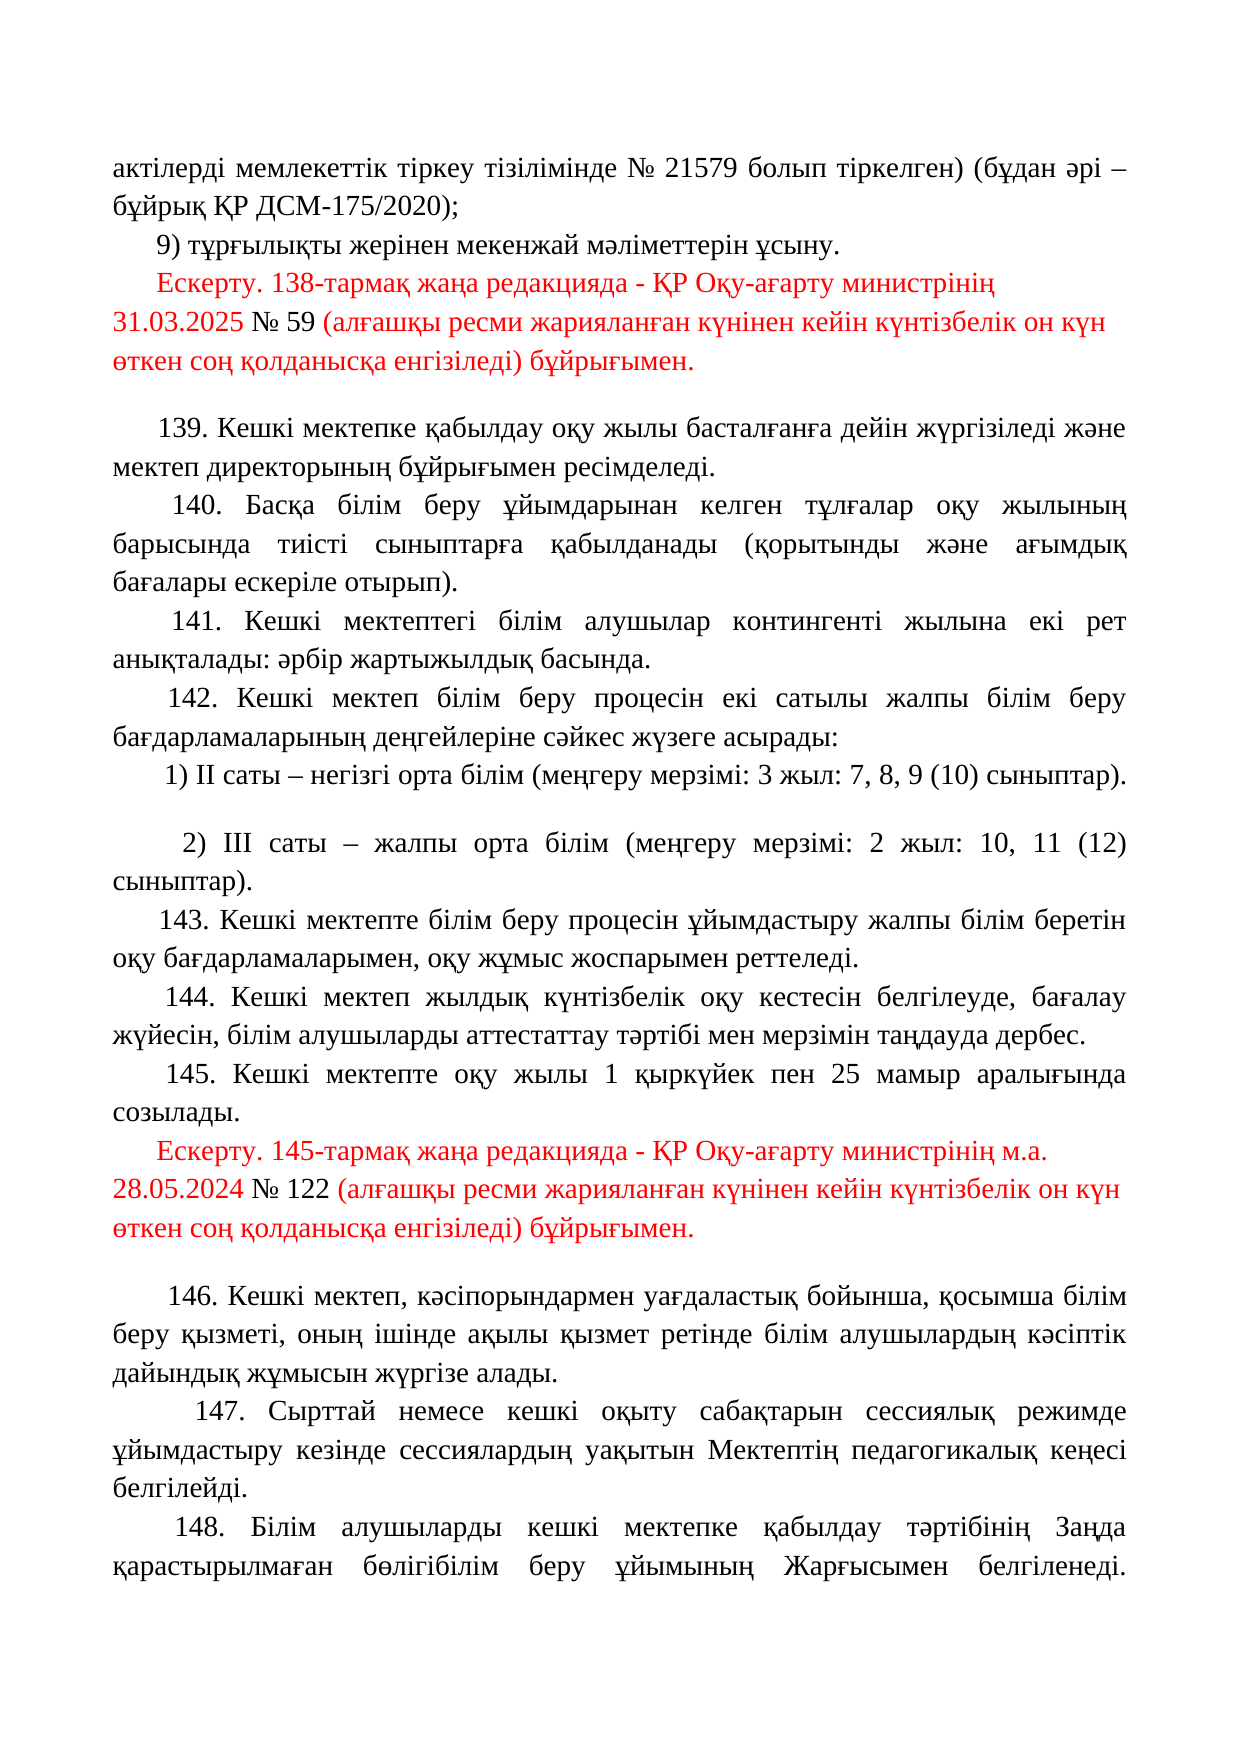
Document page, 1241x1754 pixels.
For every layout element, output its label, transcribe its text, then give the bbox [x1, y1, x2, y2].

text 139. Кешкі мектепке қабылдау оқу жылы басталғанға дейін жүргізіледі және мектеп директорының бұйрығымен ресімделеді. [112, 410, 1128, 482]
text 147. Сырттай немесе кешкі оқыту сабақтарын сессиялық режимде ұйымдастыру кезінде сессиялардың уақытын Мектептің педагогикалық кеңесі белгілейді. [112, 1393, 1128, 1504]
text 141. Кешкі мектептегі білім алушылар контингенті жылына екі рет анықталады: әрбір жартыжылдық басында. [112, 603, 1128, 675]
text 142. Кешкі мектеп білім беру процесін екі сатылы жалпы білім беру бағдарламаларының деңгейлеріне сәйкес жүзеге асырады: [112, 680, 1128, 752]
text 9) тұрғылықты жерінен мекенжай мәліметтерін ұсыну. [112, 227, 1128, 261]
text 143. Кешкі мектепте білім беру процесін ұйымдастыру жалпы білім беретін оқу бағдарламаларымен, оқу жұмыс жоспарымен реттеледі. [112, 902, 1128, 974]
text 2) III саты – жалпы орта білім (меңгеру мерзімі: 2 жыл: 10, 11 (12) сыныптар). [112, 825, 1128, 897]
text Ескерту. 138-тармақ жаңа редакцияда - ҚР Оқу-ағарту министрінің 31.03.2025 № 59 (алғашқы ресми жарияланған күнінен кейін күнтізбелік он күн өткен соң қолданысқа енгізіледі) бұйрығымен. [112, 266, 1128, 406]
text Ескерту. 145-тармақ жаңа редакцияда - ҚР Оқу-ағарту министрінің м.а. 28.05.2024 № 122 (алғашқы ресми жарияланған күнінен кейін күнтізбелік он күн өткен соң қолданысқа енгізіледі) бұйрығымен. [112, 1133, 1128, 1274]
text 1) II саты – негізгі орта білім (меңгеру мерзімі: 3 жыл: 7, 8, 9 (10) сыныптар). [112, 757, 1128, 821]
text 144. Кешкі мектеп жылдық күнтізбелік оқу кестесін белгілеуде, бағалау жүйесін, білім алушыларды аттестаттау тәртібі мен мерзімін таңдауда дербес. [112, 979, 1128, 1051]
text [112, 150, 1128, 222]
text 140. Басқа білім беру ұйымдарынан келген тұлғалар оқу жылының барысында тиісті сыныптарға қабылданады (қорытынды және ағымдық бағалары ескеріле отырып). [112, 487, 1128, 598]
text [112, 1509, 1128, 1581]
text 145. Кешкі мектепте оқу жылы 1 қыркүйек пен 25 мамыр аралығында созылады. [112, 1056, 1128, 1128]
text 146. Кешкі мектеп, кәсіпорындармен уағдаластық бойынша, қосымша білім беру қызметі, оның ішінде ақылы қызмет ретінде білім алушылардың кәсіптік дайындық жұмысын жүргізе алады. [112, 1278, 1128, 1388]
